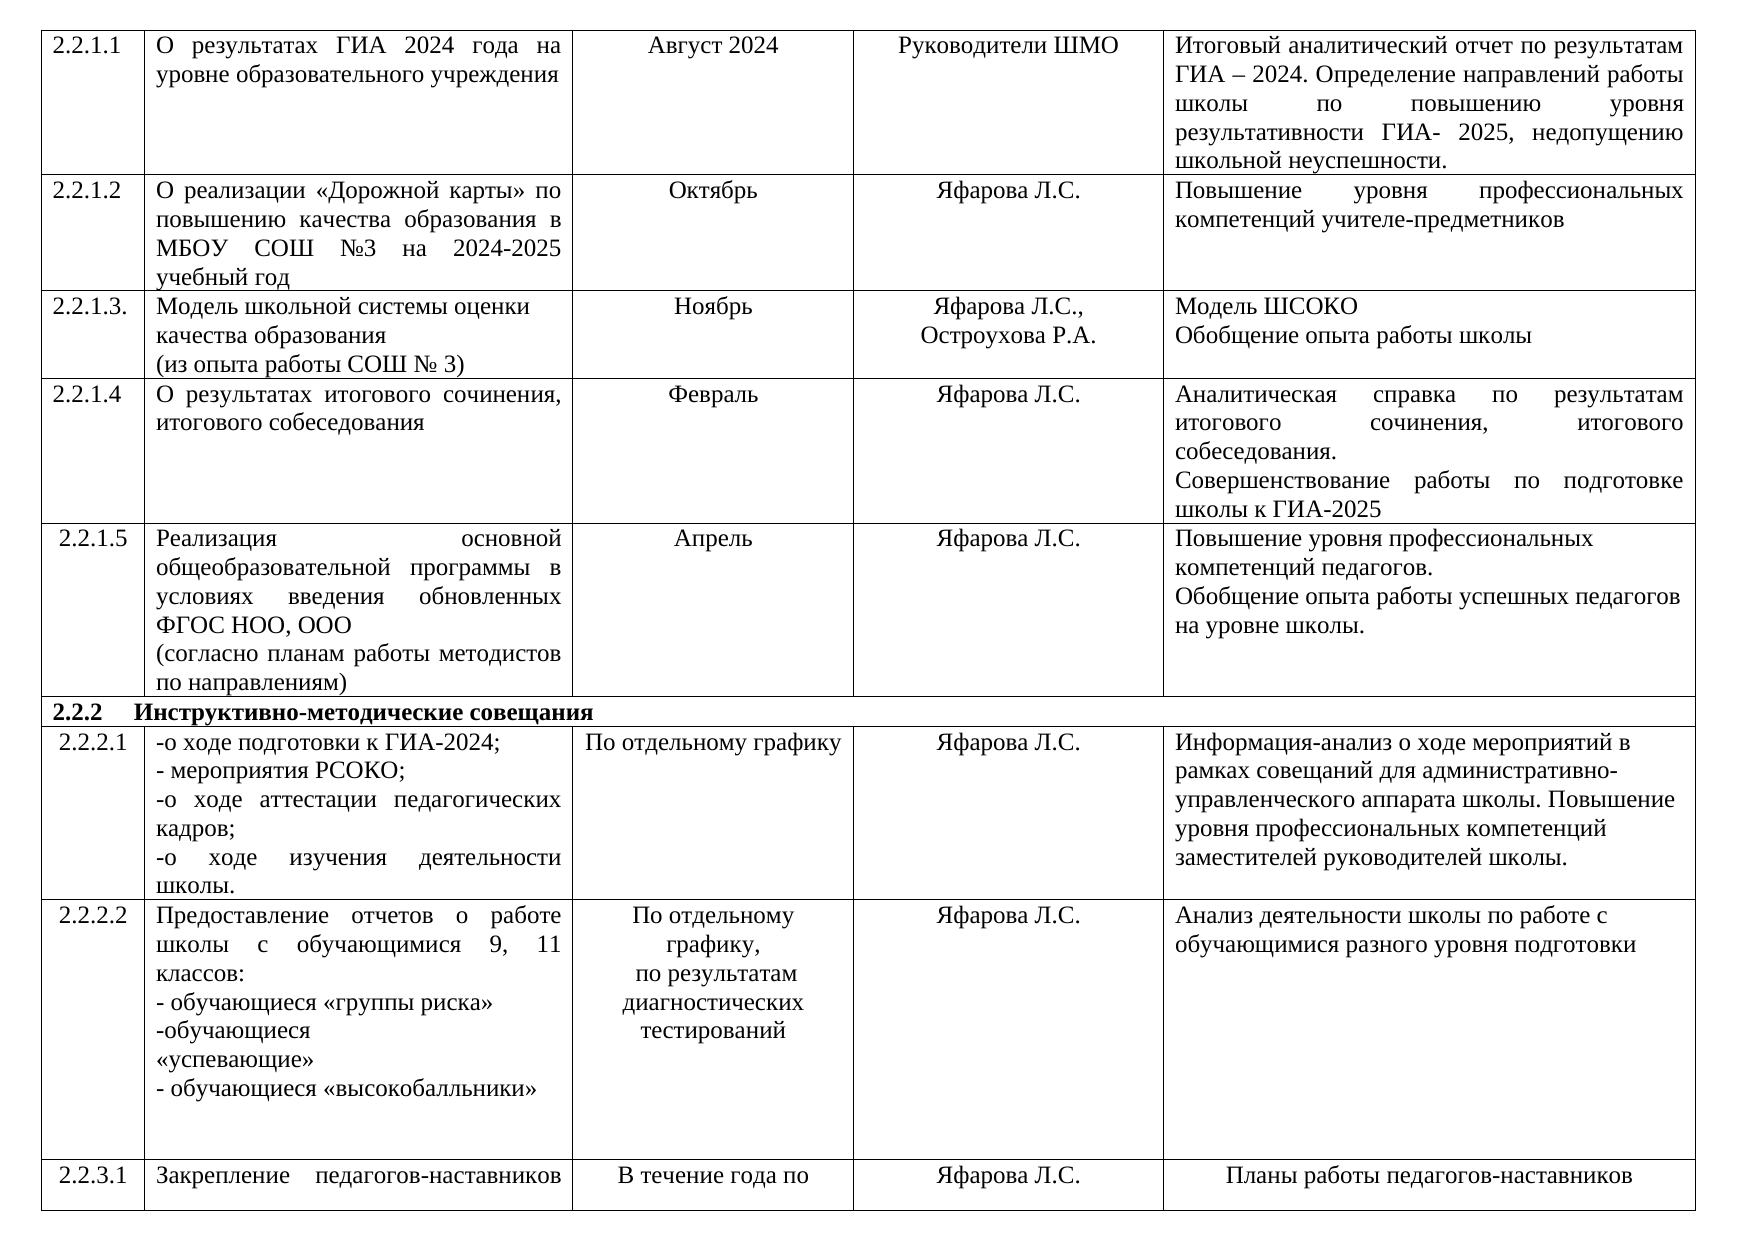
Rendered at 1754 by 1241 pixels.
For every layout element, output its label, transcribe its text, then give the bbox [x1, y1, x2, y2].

table_cell Информация-анализ о ходе мероприятий в рамках совещаний для административно-управленческого аппарата школы. Повышение уровня профессиональных компетенций заместителей руководителей школы. [1164, 727, 1695, 899]
table_cell 2.2.1.5 [42, 524, 144, 696]
table_cell 2.2.2 Инструктивно-методические совещания [42, 697, 1695, 726]
table_cell О реализации «Дорожной карты» по повышению качества образования в МБОУ СОШ №3 на 2024-2025 учебный год [145, 175, 572, 290]
table_cell Повышение уровня профессиональных компетенций учителе-предметников [1164, 175, 1695, 290]
table_cell Яфарова Л.С. [854, 379, 1163, 522]
table_cell 2.2.1.2 [42, 175, 144, 290]
table_cell Модель ШСОКО Обобщение опыта работы школы [1164, 291, 1695, 378]
table_cell Модель школьной системы оценки качества образования (из опыта работы СОШ № 3) [145, 291, 572, 378]
table_cell 2.2.3.1 [42, 1160, 144, 1210]
table_cell Яфарова Л.С. [854, 175, 1163, 290]
table_cell Февраль [573, 379, 853, 522]
table_cell Яфарова Л.С. [854, 900, 1163, 1159]
table_cell 2.2.1.3. [42, 291, 144, 378]
table_cell Итоговый аналитический отчет по результатам ГИА – 2024. Определение направлений работы школы по повышению уровня результативности ГИА- 2025, недопущению школьной неуспешности. [1164, 31, 1695, 174]
table_cell 2.2.2.1 [42, 727, 144, 899]
table_cell Руководители ШМО [854, 31, 1163, 174]
table_cell Яфарова Л.С. [854, 524, 1163, 696]
table_cell Предоставление отчетов о работе школы с обучающимися 9, 11 классов: - обучающиеся «группы риска» -обучающиеся «успевающие» - обучающиеся «высокобалльники» [145, 900, 572, 1159]
table_cell Реализация основной общеобразовательной программы в условиях введения обновленных ФГОС НОО, ООО (согласно планам работы методистов по направлениям) [145, 524, 572, 696]
table_cell Яфарова Л.С. [854, 1160, 1163, 1210]
table_cell Апрель [573, 524, 853, 696]
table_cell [145, 1160, 572, 1210]
table_cell Повышение уровня профессиональных компетенций педагогов. Обобщение опыта работы успешных педагогов на уровне школы. [1164, 524, 1695, 696]
table_cell По отдельному графику [573, 727, 853, 899]
table_cell 2.2.2.2 [42, 900, 144, 1159]
table_cell Яфарова Л.С., Остроухова Р.А. [854, 291, 1163, 378]
table_cell Аналитическая справка по результатам итогового сочинения, итогового собеседования. Совершенствование работы по подготовке школы к ГИА-2025 [1164, 379, 1695, 522]
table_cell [573, 1160, 853, 1210]
table_cell 2.2.1.1 [42, 31, 144, 174]
table_cell Октябрь [573, 175, 853, 290]
table_cell Август 2024 [573, 31, 853, 174]
table_cell -о ходе подготовки к ГИА-2024; - мероприятия РСОКО; -о ходе аттестации педагогических кадров; -о ходе изучения деятельности школы. [145, 727, 572, 899]
table_cell Ноябрь [573, 291, 853, 378]
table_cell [1164, 1160, 1695, 1210]
table_cell О результатах ГИА 2024 года на уровне образовательного учреждения [145, 31, 572, 174]
table_cell Анализ деятельности школы по работе с обучающимися разного уровня подготовки [1164, 900, 1695, 1159]
table_cell О результатах итогового сочинения, итогового собеседования [145, 379, 572, 522]
table_cell По отдельному графику, по результатам диагностических тестирований [573, 900, 853, 1159]
table_cell 2.2.1.4 [42, 379, 144, 522]
table_cell Яфарова Л.С. [854, 727, 1163, 899]
